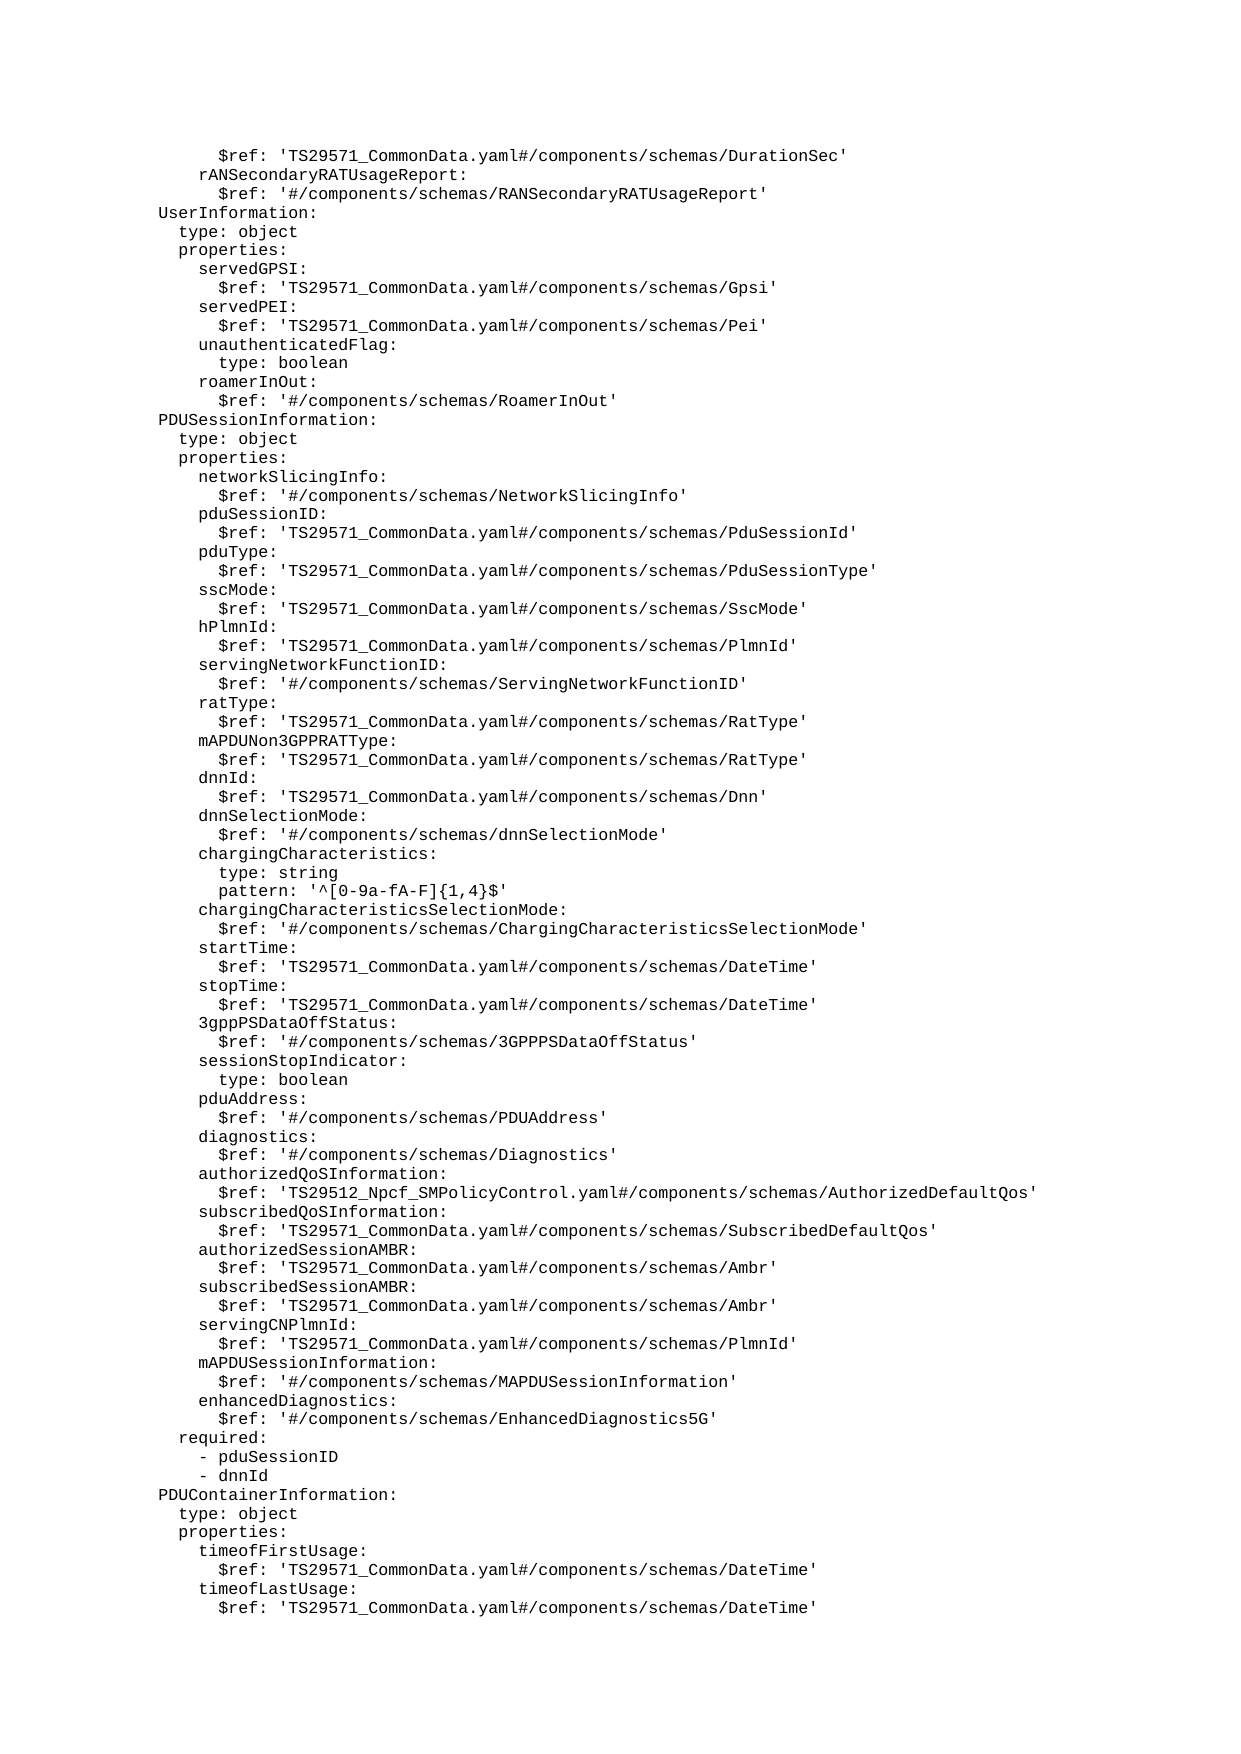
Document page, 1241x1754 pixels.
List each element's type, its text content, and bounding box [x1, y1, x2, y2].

text $ref: 'TS29571_CommonData.yaml#/components/schemas/DateTime' [118, 1562, 1122, 1581]
text hPlmnId: [118, 619, 1122, 638]
text $ref: 'TS29571_CommonData.yaml#/components/schemas/PlmnId' [118, 638, 1122, 657]
text UserInformation: [118, 204, 1122, 223]
text $ref: 'TS29571_CommonData.yaml#/components/schemas/Dnn' [118, 789, 1122, 808]
text type: object [118, 1505, 1122, 1524]
text type: boolean [118, 1072, 1122, 1090]
text $ref: 'TS29571_CommonData.yaml#/components/schemas/PlmnId' [118, 1336, 1122, 1354]
text ratType: [118, 694, 1122, 713]
text $ref: 'TS29571_CommonData.yaml#/components/schemas/Ambr' [118, 1260, 1122, 1279]
text mAPDUSessionInformation: [118, 1354, 1122, 1373]
text $ref: '#/components/schemas/NetworkSlicingInfo' [118, 487, 1122, 506]
text timeofFirstUsage: [118, 1543, 1122, 1562]
text $ref: 'TS29571_CommonData.yaml#/components/schemas/Gpsi' [118, 280, 1122, 298]
text properties: [118, 242, 1122, 261]
text $ref: 'TS29571_CommonData.yaml#/components/schemas/Pei' [118, 317, 1122, 336]
text pduType: [118, 544, 1122, 562]
text $ref: '#/components/schemas/PDUAddress' [118, 1109, 1122, 1128]
text properties: [118, 1524, 1122, 1543]
text mAPDUNon3GPPRATType: [118, 732, 1122, 751]
text properties: [118, 449, 1122, 468]
text $ref: 'TS29571_CommonData.yaml#/components/schemas/DateTime' [118, 1599, 1122, 1618]
text subscribedQoSInformation: [118, 1203, 1122, 1222]
text $ref: '#/components/schemas/ServingNetworkFunctionID' [118, 676, 1122, 694]
text authorizedQoSInformation: [118, 1166, 1122, 1185]
text servingNetworkFunctionID: [118, 657, 1122, 676]
text $ref: '#/components/schemas/3GPPPSDataOffStatus' [118, 1034, 1122, 1053]
text $ref: 'TS29571_CommonData.yaml#/components/schemas/SubscribedDefaultQos' [118, 1222, 1122, 1241]
text chargingCharacteristics: [118, 845, 1122, 864]
text pduAddress: [118, 1090, 1122, 1109]
text $ref: 'TS29571_CommonData.yaml#/components/schemas/PduSessionId' [118, 525, 1122, 544]
text $ref: 'TS29571_CommonData.yaml#/components/schemas/DateTime' [118, 996, 1122, 1015]
text type: object [118, 223, 1122, 242]
text $ref: 'TS29571_CommonData.yaml#/components/schemas/RatType' [118, 751, 1122, 770]
text servedPEI: [118, 298, 1122, 317]
text dnnId: [118, 770, 1122, 789]
text $ref: '#/components/schemas/RoamerInOut' [118, 393, 1122, 412]
text pattern: '^[0-9a-fA-F]{1,4}$' [118, 883, 1122, 902]
text required: [118, 1430, 1122, 1449]
text unauthenticatedFlag: [118, 336, 1122, 355]
text type: object [118, 431, 1122, 449]
text $ref: '#/components/schemas/dnnSelectionMode' [118, 826, 1122, 845]
text $ref: 'TS29571_CommonData.yaml#/components/schemas/DateTime' [118, 958, 1122, 977]
text type: string [118, 864, 1122, 883]
text 3gppPSDataOffStatus: [118, 1015, 1122, 1034]
text $ref: 'TS29571_CommonData.yaml#/components/schemas/Ambr' [118, 1298, 1122, 1317]
text $ref: 'TS29512_Npcf_SMPolicyControl.yaml#/components/schemas/AuthorizedDefaultQos' [118, 1185, 1122, 1203]
text $ref: '#/components/schemas/Diagnostics' [118, 1147, 1122, 1166]
text $ref: '#/components/schemas/RANSecondaryRATUsageReport' [118, 185, 1122, 204]
text sscMode: [118, 581, 1122, 600]
text stopTime: [118, 977, 1122, 996]
text pduSessionID: [118, 506, 1122, 525]
text servedGPSI: [118, 261, 1122, 280]
text servingCNPlmnId: [118, 1317, 1122, 1336]
text dnnSelectionMode: [118, 808, 1122, 826]
text PDUContainerInformation: [118, 1486, 1122, 1505]
text $ref: '#/components/schemas/EnhancedDiagnostics5G' [118, 1411, 1122, 1430]
text enhancedDiagnostics: [118, 1392, 1122, 1411]
text $ref: '#/components/schemas/MAPDUSessionInformation' [118, 1373, 1122, 1392]
text startTime: [118, 939, 1122, 958]
text chargingCharacteristicsSelectionMode: [118, 902, 1122, 921]
text - dnnId [118, 1467, 1122, 1486]
text type: boolean [118, 355, 1122, 374]
text PDUSessionInformation: [118, 412, 1122, 431]
text - pduSessionID [118, 1449, 1122, 1467]
text sessionStopIndicator: [118, 1053, 1122, 1072]
text $ref: '#/components/schemas/ChargingCharacteristicsSelectionMode' [118, 921, 1122, 939]
text authorizedSessionAMBR: [118, 1241, 1122, 1260]
text $ref: 'TS29571_CommonData.yaml#/components/schemas/DurationSec' rANSecondaryRATUsageReport: [118, 148, 1122, 185]
text $ref: 'TS29571_CommonData.yaml#/components/schemas/SscMode' [118, 600, 1122, 619]
text timeofLastUsage: [118, 1581, 1122, 1599]
text subscribedSessionAMBR: [118, 1279, 1122, 1298]
text $ref: 'TS29571_CommonData.yaml#/components/schemas/RatType' [118, 713, 1122, 732]
text networkSlicingInfo: [118, 468, 1122, 487]
text roamerInOut: [118, 374, 1122, 393]
text diagnostics: [118, 1128, 1122, 1147]
text $ref: 'TS29571_CommonData.yaml#/components/schemas/PduSessionType' [118, 562, 1122, 581]
